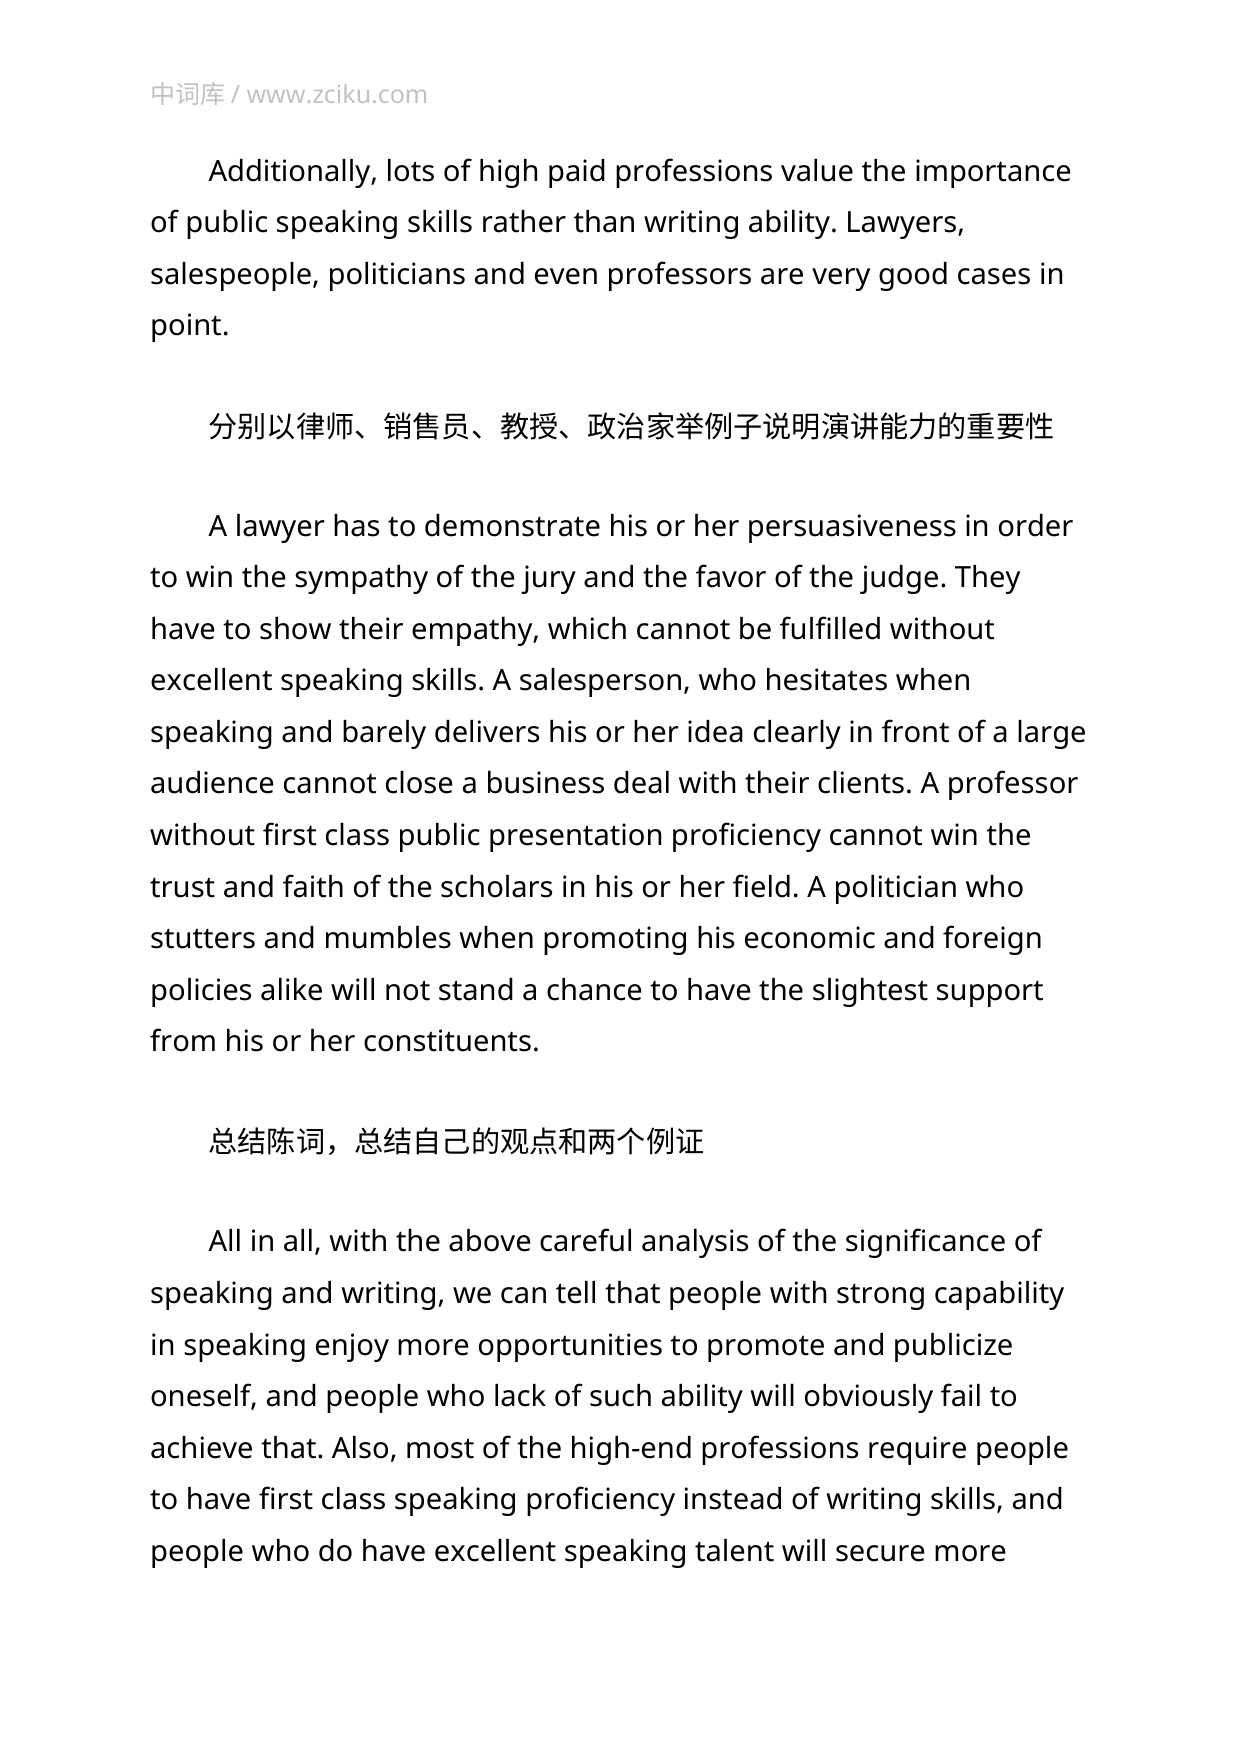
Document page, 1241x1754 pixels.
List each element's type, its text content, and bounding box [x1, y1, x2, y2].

text A lawyer has to demonstrate his or her persuasiveness in order to win the sympathy of the jury and the favor of the judge. They have to show their empathy, which cannot be fulfilled without excellent speaking skills. A salesperson, who hesitates when speaking and barely delivers his or her idea clearly in front of a large audience cannot close a business deal with their clients. A professor without first class public presentation proficiency cannot win the trust and faith of the scholars in his or her field. A politician who stutters and mumbles when promoting his economic and foreign policies alike will not stand a chance to have the slightest support from his or her constituents. [150, 505, 1090, 1060]
text Additionally, lots of high paid professions value the importance of public speaking skills rather than writing ability. Lawyers, salespeople, politicians and even professors are very good cases in point. [150, 150, 1090, 344]
text 分别以律师、销售员、教授、政治家举例子说明演讲能力的重要性 [150, 403, 1090, 445]
text 总结陈词，总结自己的观点和两个例证 [150, 1119, 1090, 1161]
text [150, 1221, 1090, 1570]
